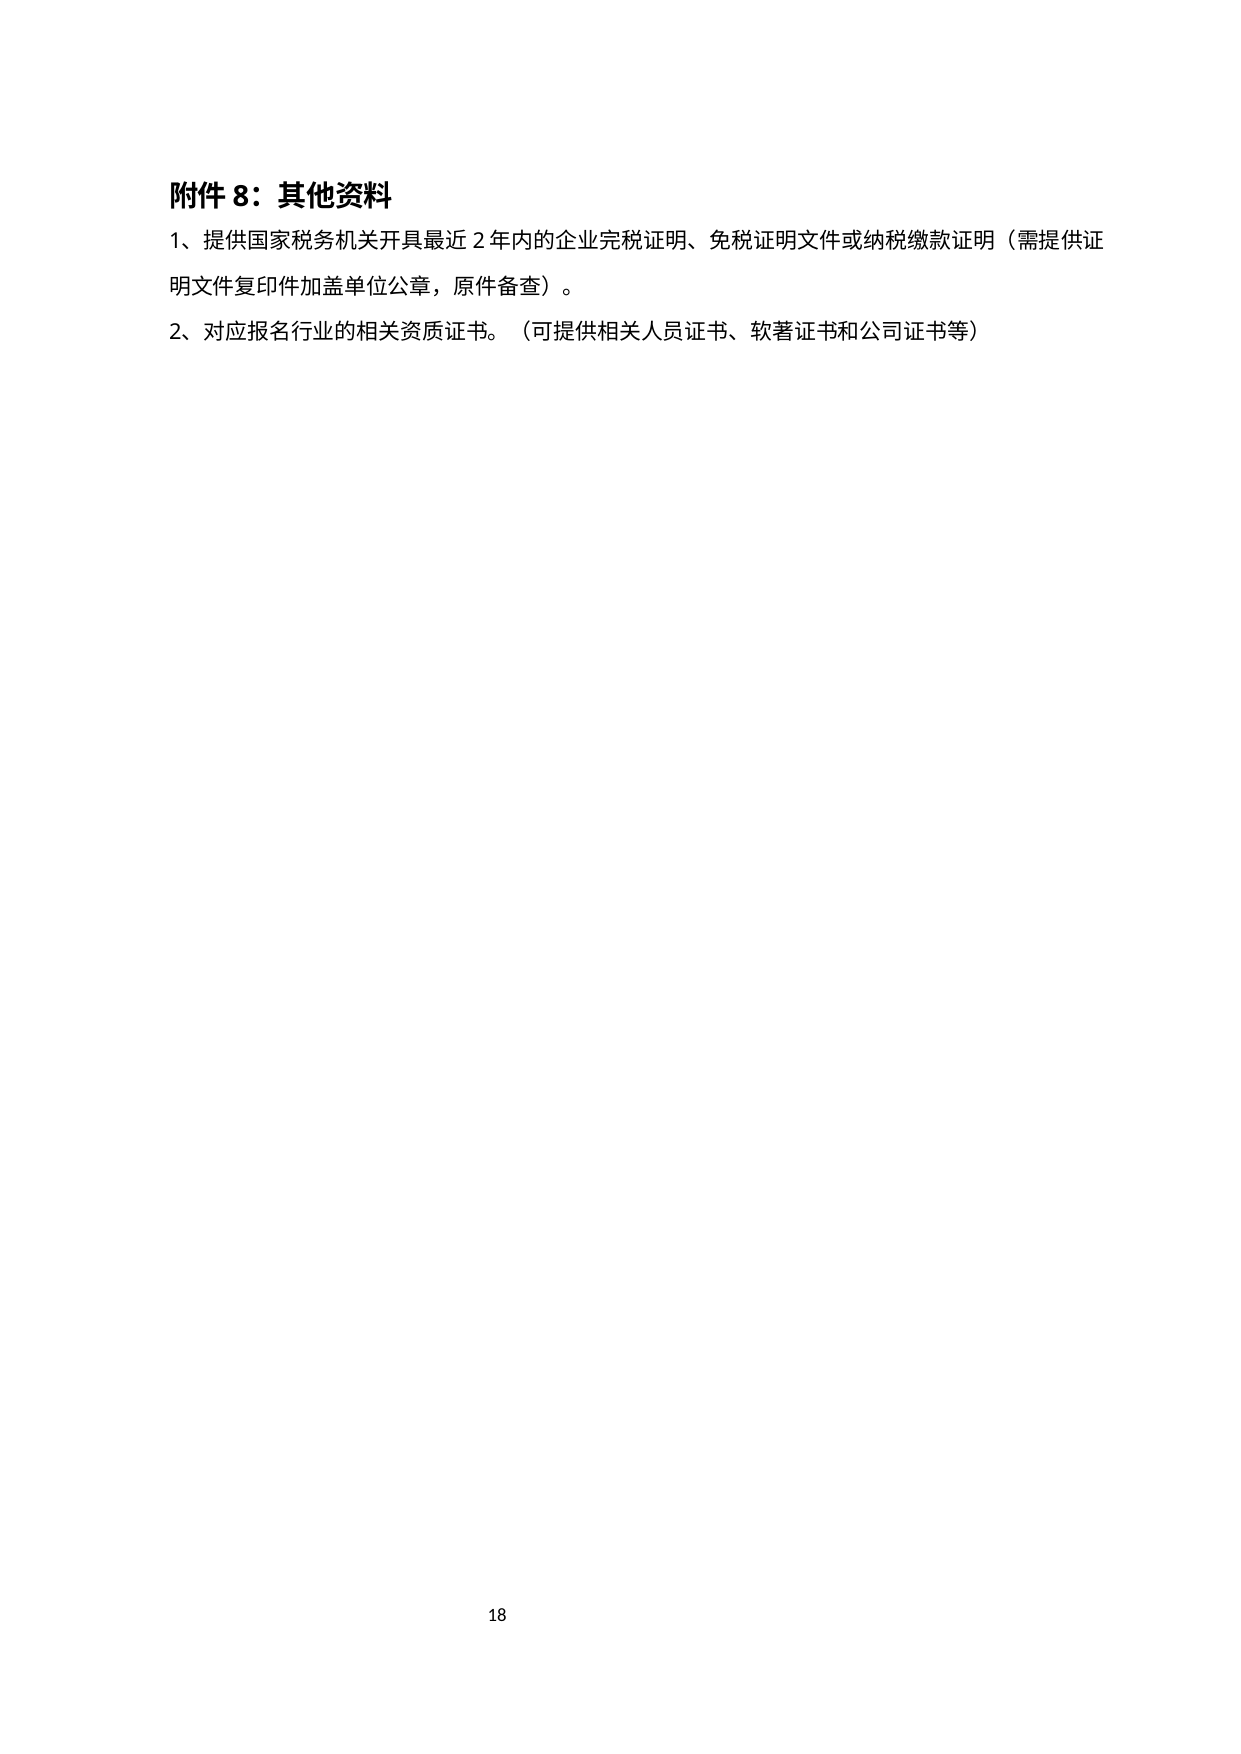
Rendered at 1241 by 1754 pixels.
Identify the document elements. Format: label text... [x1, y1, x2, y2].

text 1、提供国家税务机关开具最近2年内的企业完税证明、免税证明文件或纳税缴款证明（需提供证明文件复印件加盖单位公章，原件备查）。 [169, 217, 1106, 308]
subtitle 附件8：其他资料 [169, 171, 1103, 217]
text 2、对应报名行业的相关资质证书。（可提供相关人员证书、软著证书和公司证书等） [169, 308, 1106, 353]
